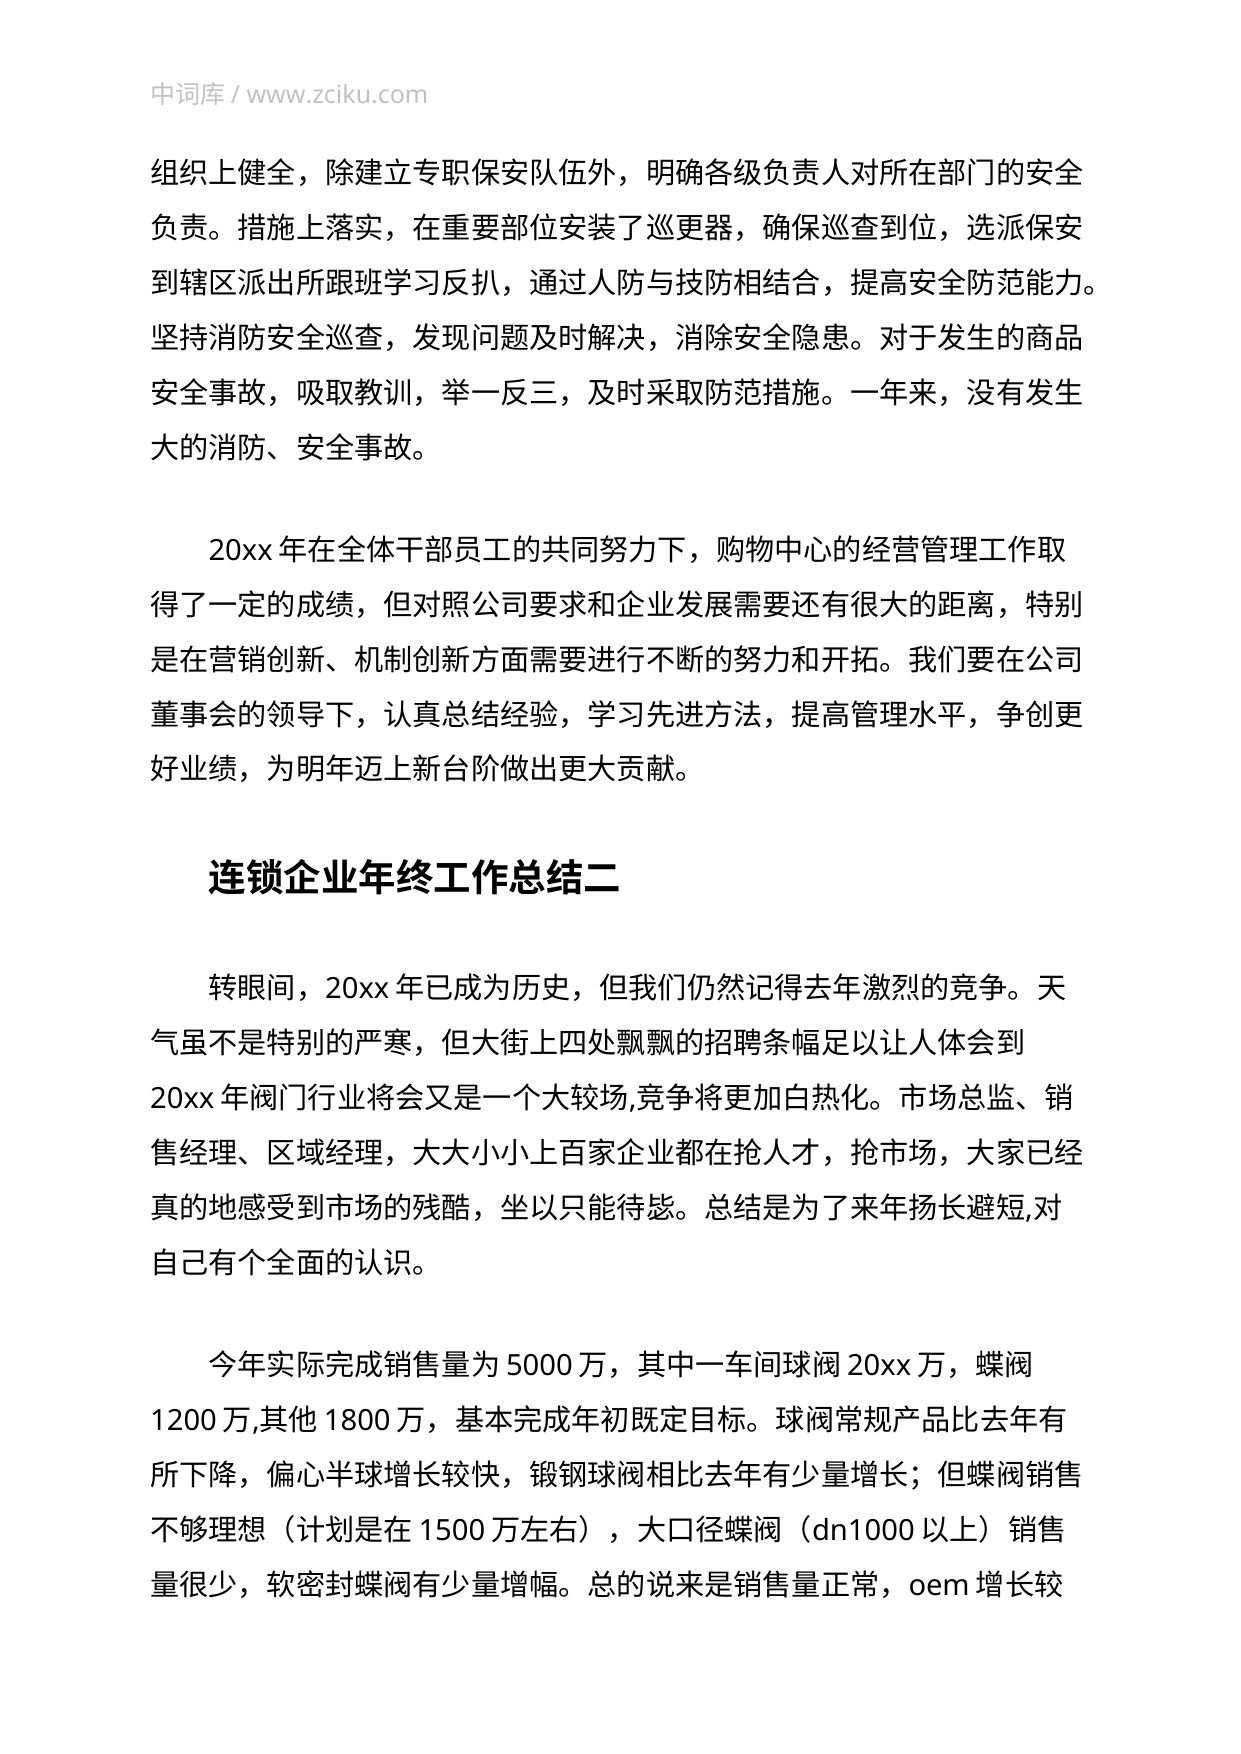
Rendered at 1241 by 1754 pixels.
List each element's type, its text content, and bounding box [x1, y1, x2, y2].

text 转眼间，20xx年已成为历史，但我们仍然记得去年激烈的竞争。天气虽不是特别的严寒，但大街上四处飘飘的招聘条幅足以让人体会到20xx年阀门行业将会又是一个大较场,竞争将更加白热化。市场总监、销售经理、区域经理，大大小小上百家企业都在抢人才，抢市场，大家已经真的地感受到市场的残酷，坐以只能待毖。总结是为了来年扬长避短,对自己有个全面的认识。 [150, 965, 1090, 1282]
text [150, 150, 1090, 467]
text 20xx年在全体干部员工的共同努力下，购物中心的经营管理工作取得了一定的成绩，但对照公司要求和企业发展需要还有很大的距离，特别是在营销创新、机制创新方面需要进行不断的努力和开拓。我们要在公司董事会的领导下，认真总结经验，学习先进方法，提高管理水平，争创更好业绩，为明年迈上新台阶做出更大贡献。 [150, 526, 1090, 788]
text 连锁企业年终工作总结二 [150, 848, 1090, 902]
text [150, 1342, 1090, 1604]
